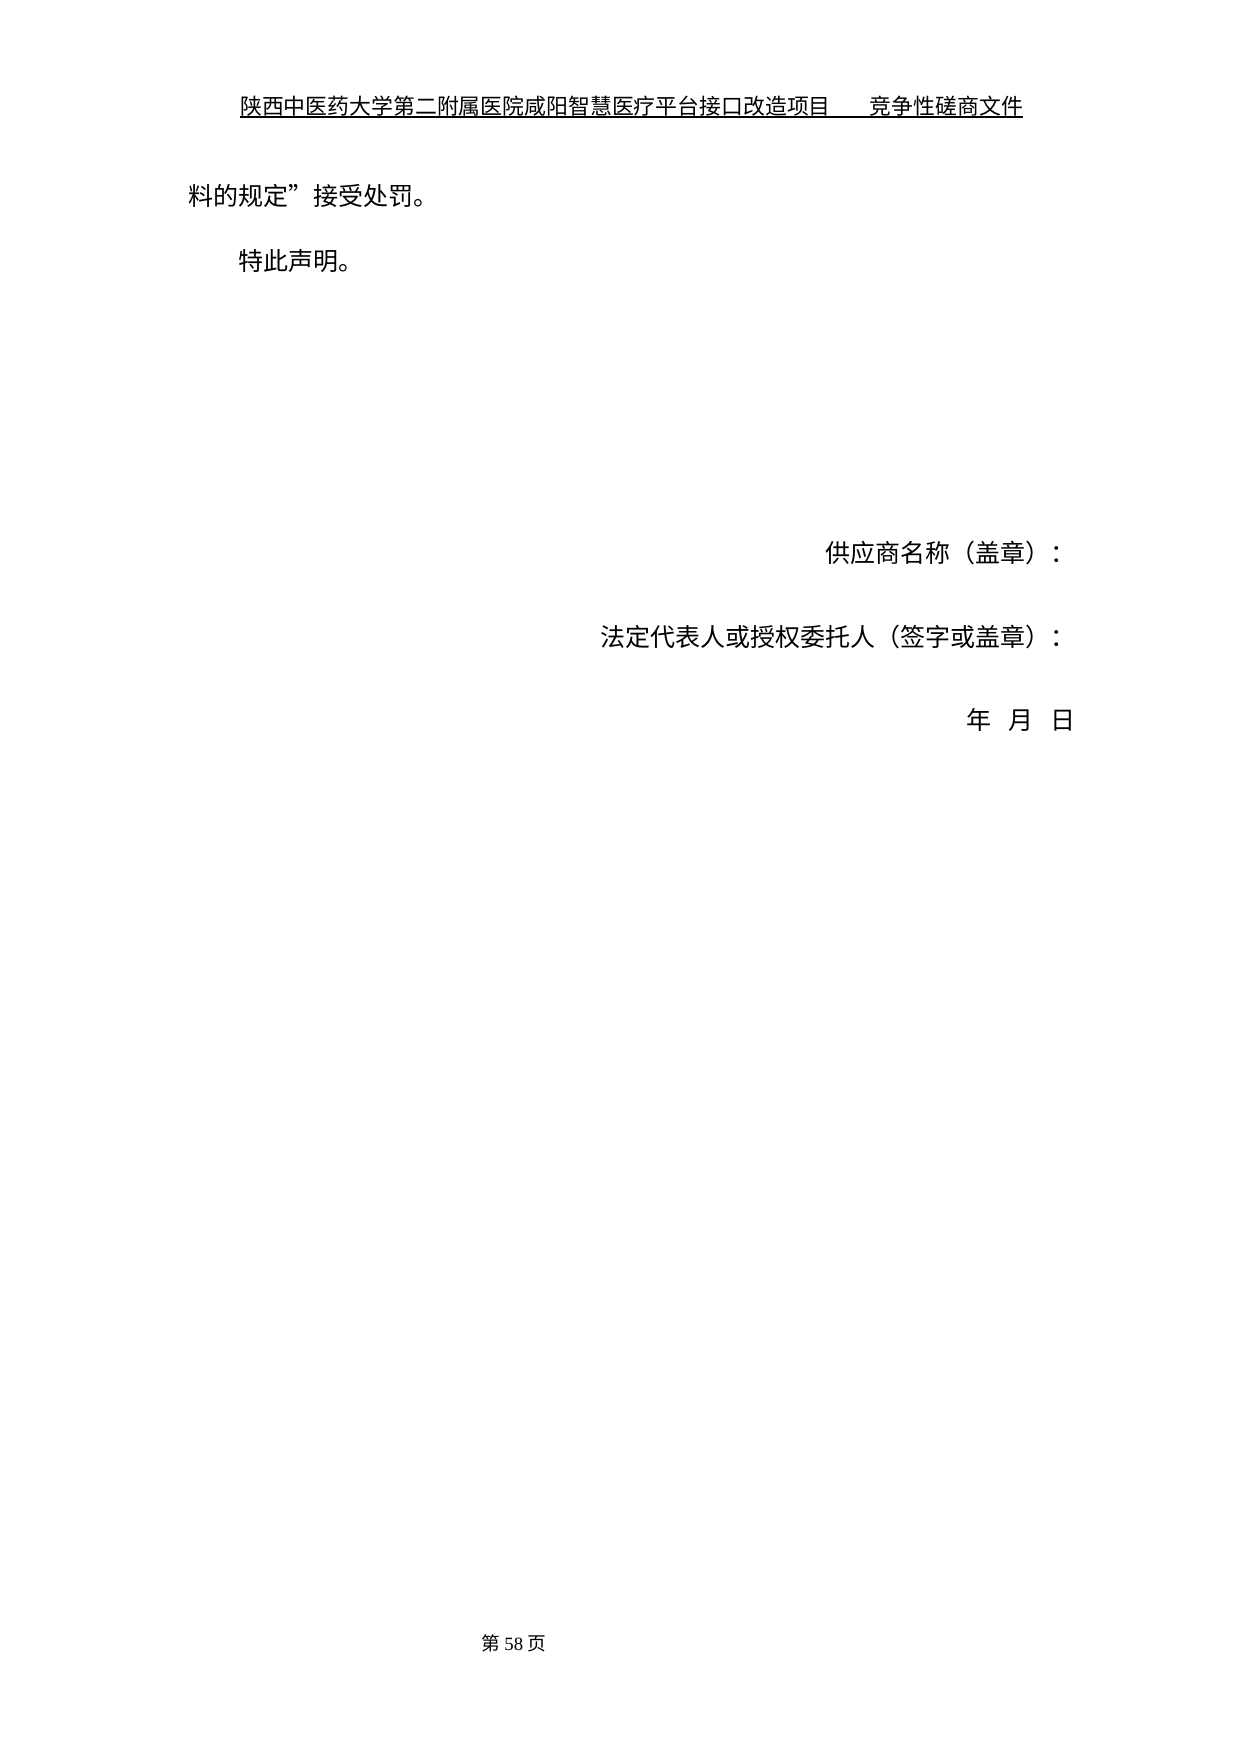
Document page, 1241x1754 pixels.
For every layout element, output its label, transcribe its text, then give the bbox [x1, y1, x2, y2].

text 法定代表人或授权委托人（签字或盖章）： [188, 603, 1075, 668]
text 供应商名称（盖章）： [188, 519, 1075, 584]
text 特此声明。 [188, 227, 1075, 292]
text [188, 162, 1075, 227]
text 年 月 日 [188, 686, 1075, 751]
